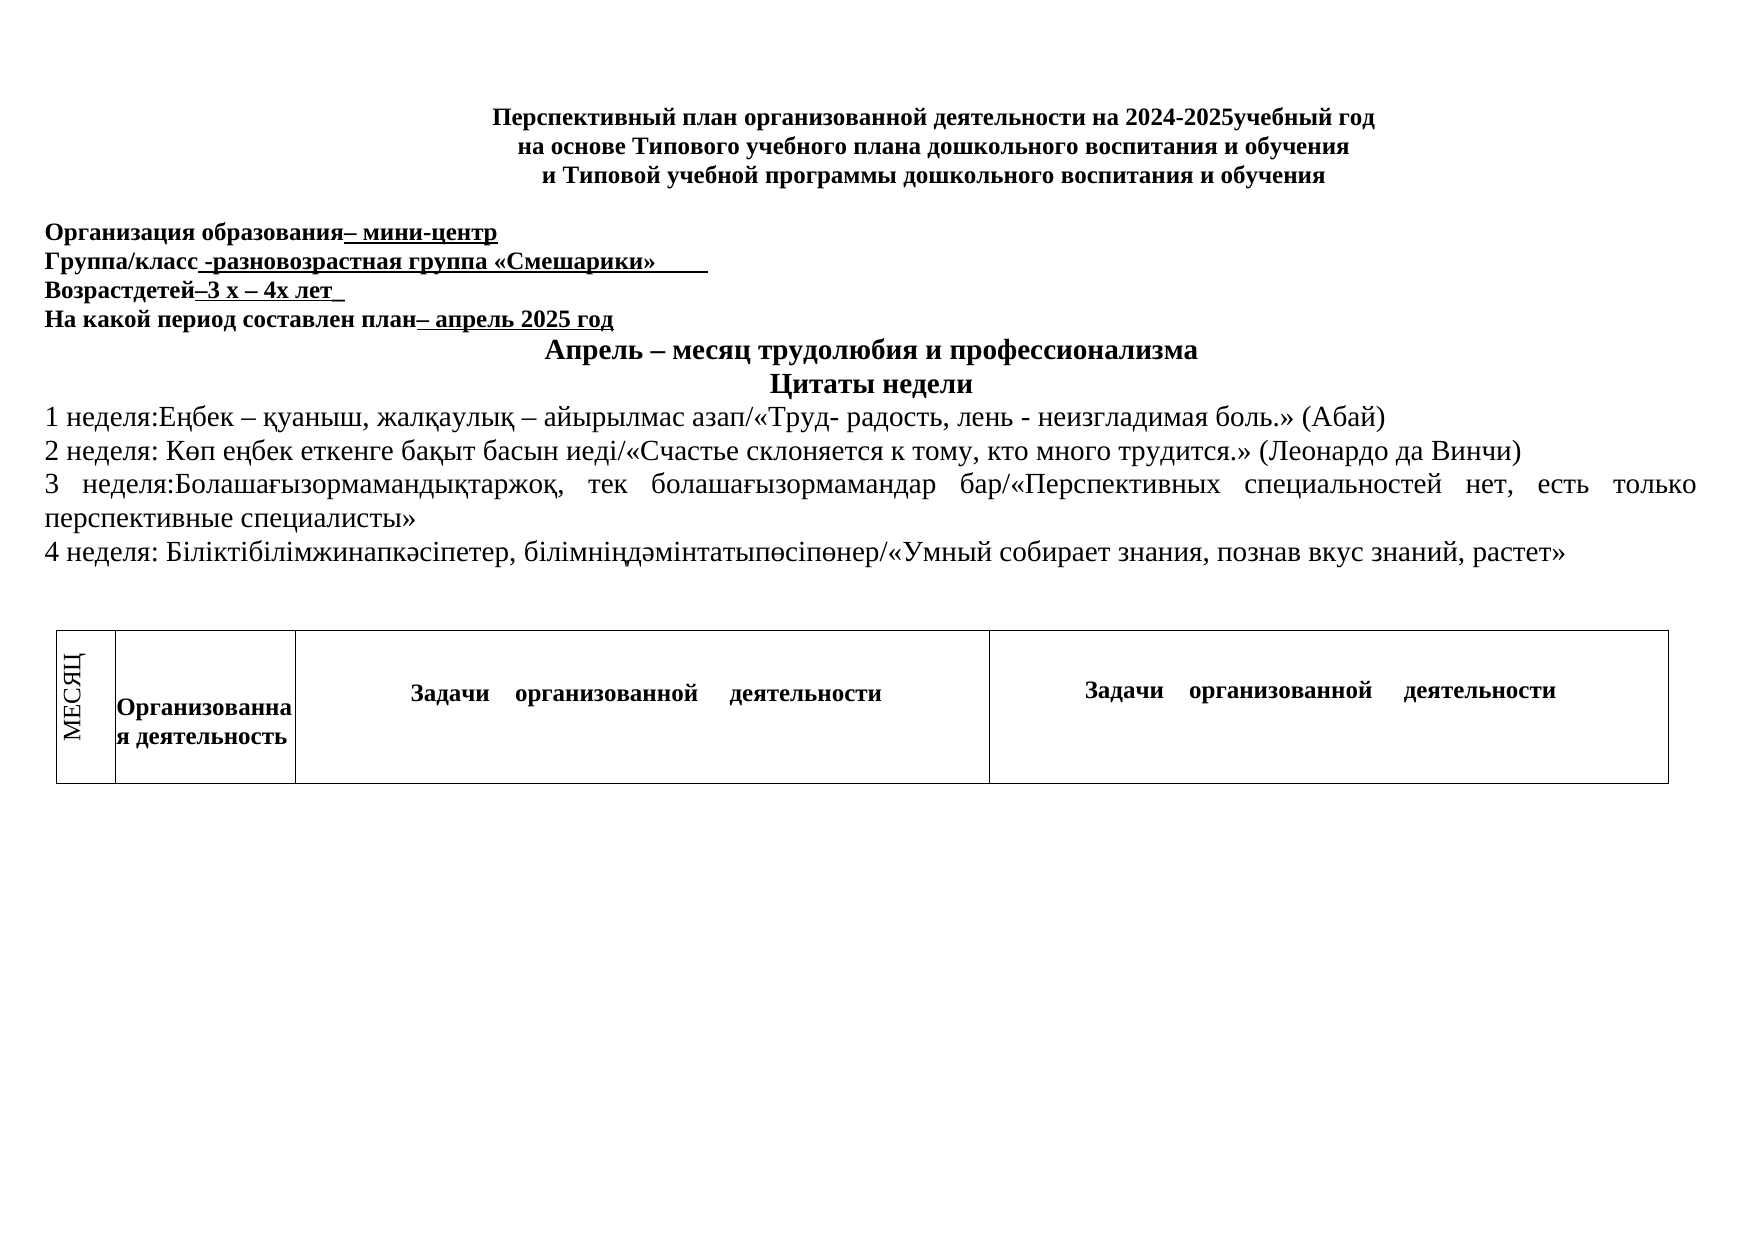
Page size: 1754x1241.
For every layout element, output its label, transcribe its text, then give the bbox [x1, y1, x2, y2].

text Группа/класс -разновозрастная группа «Смешарики» [44, 246, 1698, 275]
text 1 неделя:Еңбек – қуаныш, жалқаулық – айырылмас азап/«Труд- радость, лень - неизгладимая боль.» (Абай) [44, 399, 1698, 433]
table_header Задачи организованной деятельности [296, 631, 989, 783]
text 3 неделя:Болашағызормамандықтаржоқ, тек болашағызормамандар бар/«Перспективных специальностей нет, есть только перспективные специалисты» [44, 467, 1698, 534]
text 2 неделя: Көп еңбек еткенге бақыт басын иеді/«Счастье склоняется к тому, кто много трудится.» (Леонардо да Винчи) [44, 433, 1698, 467]
table_header МЕСЯЦ [57, 631, 115, 783]
text На какой период составлен план– апрель 2025 год [44, 304, 1698, 332]
text Апрель – месяц трудолюбия и профессионализма [44, 332, 1698, 366]
text 4 неделя: Біліктібілімжинапкәсіпетер, білімніңдәмінтатыпөсіпөнер/«Умный собирает знания, познав вкус знаний, растет» [44, 534, 1698, 567]
text и Типовой учебной программы дошкольного воспитания и обучения [86, 160, 1701, 189]
text Перспективный план организованной деятельности на 2024-2025учебный год [86, 102, 1701, 131]
text Организация образования– мини-центр [44, 217, 1698, 246]
table_header Организованная деятельность [116, 631, 295, 783]
table_header Задачи организованной деятельности [990, 631, 1668, 783]
text Возрастдетей–3 х – 4х лет_ [44, 275, 1698, 304]
text Цитаты недели [44, 366, 1698, 399]
text на основе Типового учебного плана дошкольного воспитания и обучения [86, 131, 1701, 160]
